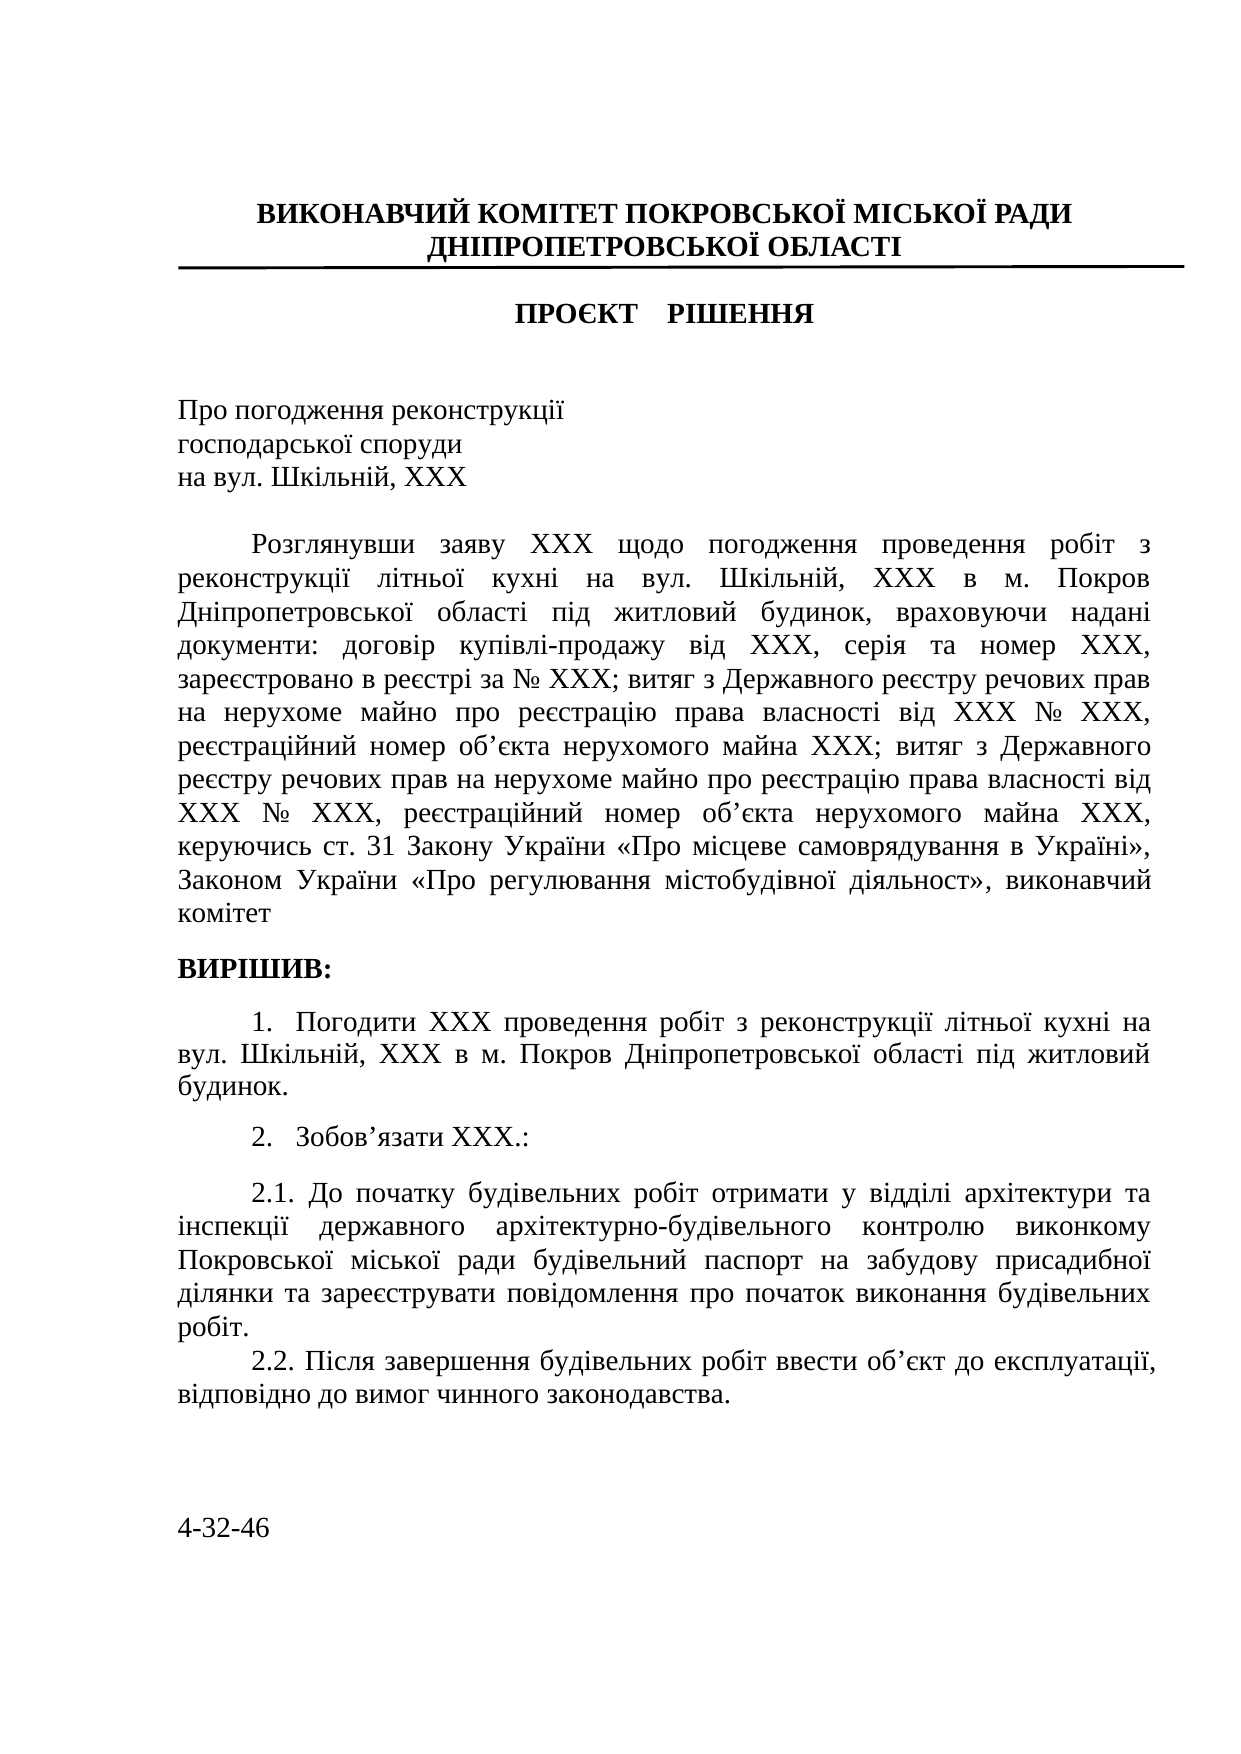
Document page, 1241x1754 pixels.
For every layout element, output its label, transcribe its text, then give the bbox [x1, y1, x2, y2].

list Погодити ХХХ проведення робіт з реконструкції літньої кухні на вул. Шкільній, ХХХ в м. Покров Дніпропетровської області під житловий будинок. [177, 1006, 1152, 1101]
text господарської споруди [177, 426, 1152, 459]
text 4-32-46 [177, 1510, 1152, 1544]
list Зобов’язати ХХХ.: [177, 1119, 1152, 1153]
text ВИКОНАВЧИЙ КОМІТЕТ ПОКРОВСЬКОЇ МІСЬКОЇ РАДИ [177, 196, 1152, 229]
text ПРОЄКТ РІШЕННЯ [177, 297, 1152, 330]
text ВИРІШИВ: [177, 951, 1152, 984]
text ДНІПРОПЕТРОВСЬКОЇ ОБЛАСТІ [177, 229, 1152, 263]
list Після завершення будівельних робіт ввести об’єкт до експлуатації, відповідно до вимог чинного законодавства. [177, 1343, 1157, 1410]
text Розглянувши заяву ХХХ щодо погодження проведення робіт з реконструкції літньої кухні на вул. Шкільній, ХХХ в м. Покров Дніпропетровської області під житловий будинок, враховуючи надані документи: договір купівлі-продажу від ХХХ, серія та номер ХХХ, зареєстровано в реєстрі за № ХХХ; витяг з Державного реєстру речових прав на нерухоме майно про реєстрацію права власності від ХХХ № ХХХ, реєстраційний номер об’єкта нерухомого майна ХХХ; витяг з Державного реєстру речових прав на нерухоме майно про реєстрацію права власності від ХХХ № ХХХ, реєстраційний номер об’єкта нерухомого майна ХХХ, керуючись ст. 31 Закону України «Про місцеве самоврядування в Україні», Законом України «Про регулювання містобудівної діяльност», виконавчий комітет [177, 527, 1152, 929]
text на вул. Шкільній, ХХХ [177, 459, 1152, 493]
list До початку будівельних робіт отримати у відділі архітектури та інспекції державного архітектурно-будівельного контролю виконкому Покровської міської ради будівельний паспорт на забудову присадибної ділянки та зареєструвати повідомлення про початок виконання будівельних робіт. [177, 1175, 1152, 1343]
text Про погодження реконструкції [177, 392, 1152, 426]
